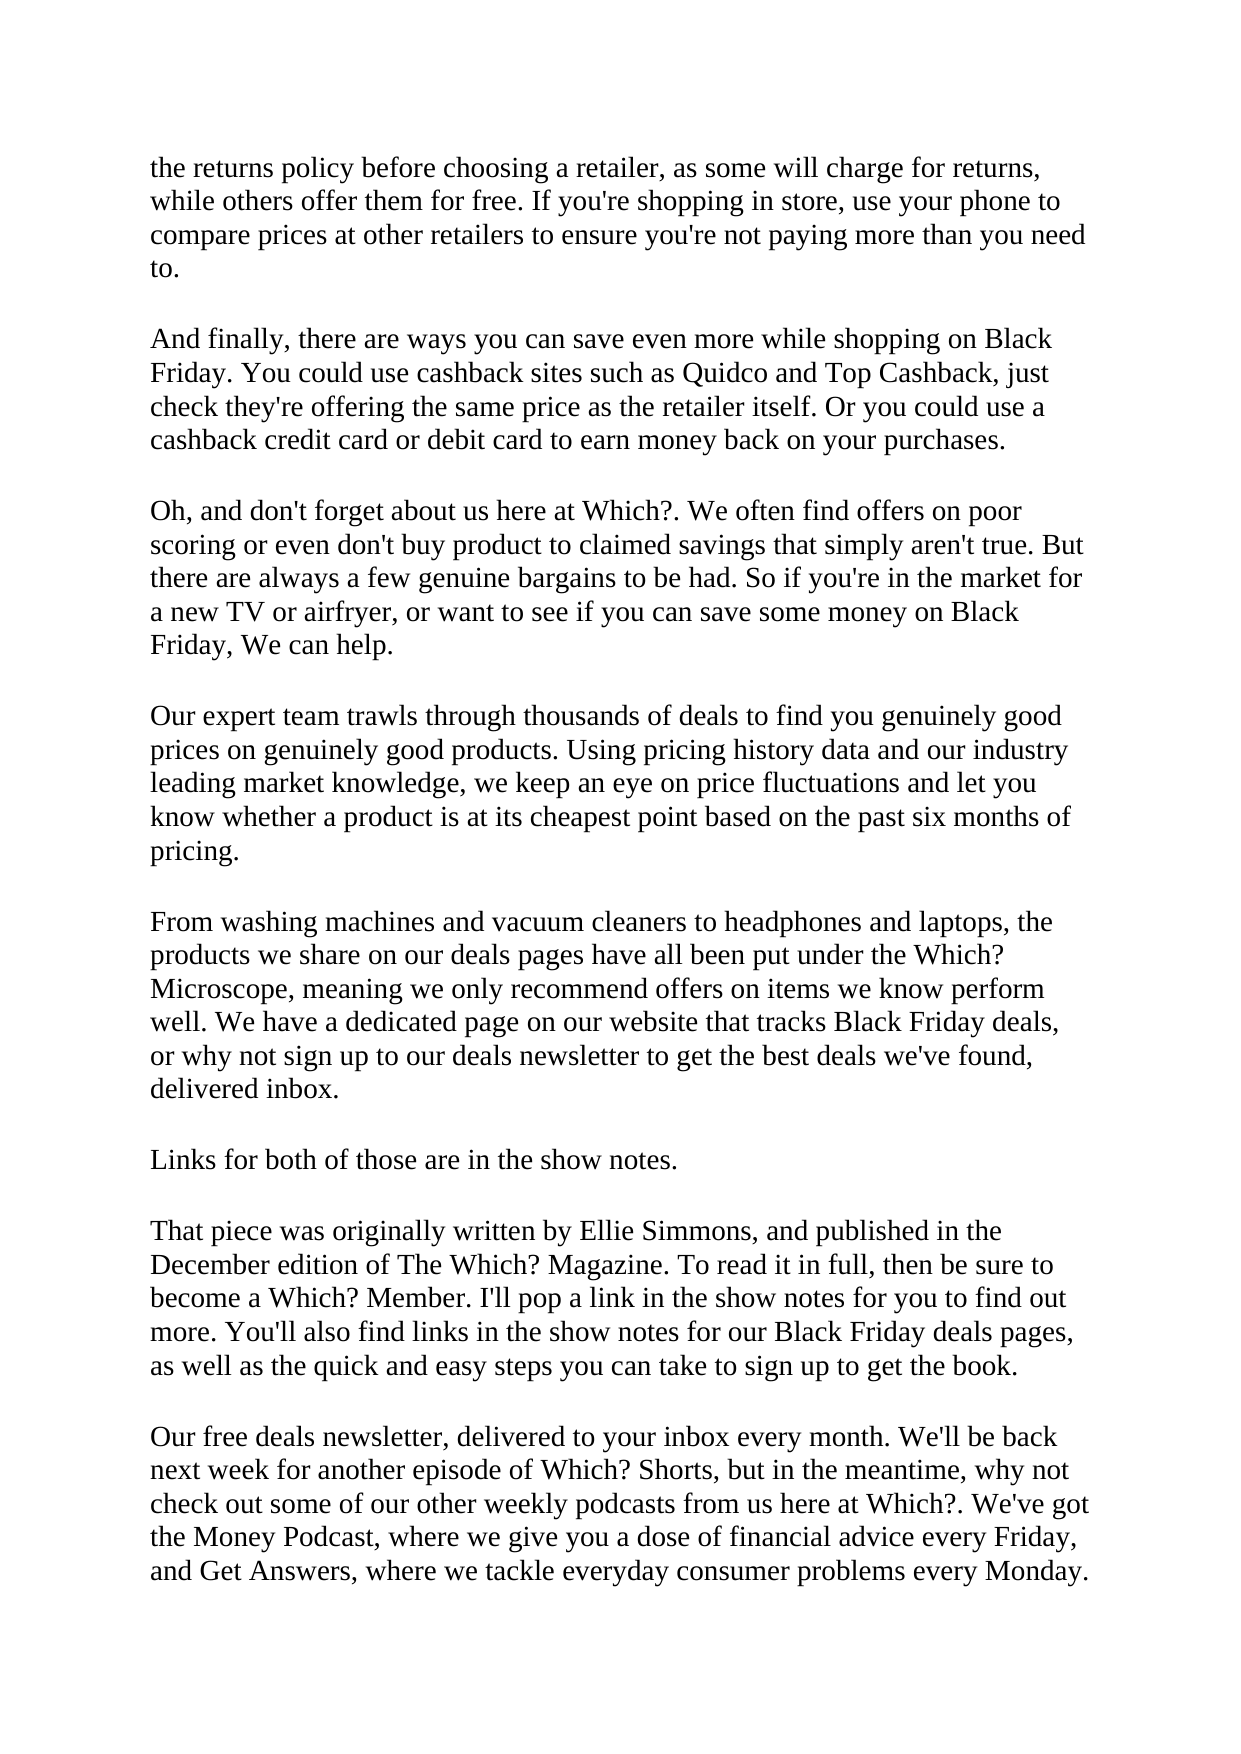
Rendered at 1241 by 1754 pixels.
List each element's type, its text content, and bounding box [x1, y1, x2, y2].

text Links for both of those are in the show notes. [150, 1142, 1090, 1176]
text Our expert team trawls through thousands of deals to find you genuinely good prices on genuinely good products. Using pricing history data and our industry leading market knowledge, we keep an eye on price fluctuations and let you know whether a product is at its cheapest point based on the past six months of pricing. [150, 698, 1090, 866]
text And finally, there are ways you can save even more while shopping on Black Friday. You could use cashback sites such as Quidco and Top Cashback, just check they're offering the same price as the retailer itself. Or you could use a cashback credit card or debit card to earn money back on your purchases. [150, 322, 1090, 456]
text Our free deals newsletter, delivered to your inbox every month. We'll be back next week for another episode of Which? Shorts, but in the meantime, why not check out some of our other weekly podcasts from us here at Which?. We've got the Money Podcast, where we give you a dose of financial advice every Friday, and Get Answers, where we tackle everyday consumer problems every Monday. [150, 1419, 1090, 1586]
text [150, 150, 1090, 284]
text From washing machines and vacuum cleaners to headphones and laptops, the products we share on our deals pages have all been put under the Which? Microscope, meaning we only recommend offers on items we know perform well. We have a dedicated page on our website that tracks Black Friday deals, or why not sign up to our deals newsletter to get the best deals we've found, delivered inbox. [150, 904, 1090, 1105]
text That piece was originally written by Ellie Simmons, and published in the December edition of The Which? Magazine. To read it in full, then be sure to become a Which? Member. I'll pop a link in the show notes for you to find out more. You'll also find links in the show notes for our Black Friday deals pages, as well as the quick and easy steps you can take to sign up to get the book. [150, 1213, 1090, 1381]
text Oh, and don't forget about us here at Which?. We often find offers on poor scoring or even don't buy product to claimed savings that simply aren't true. But there are always a few genuine bargains to be had. So if you're in the market for a new TV or airfryer, or want to see if you can save some money on Black Friday, We can help. [150, 493, 1090, 661]
